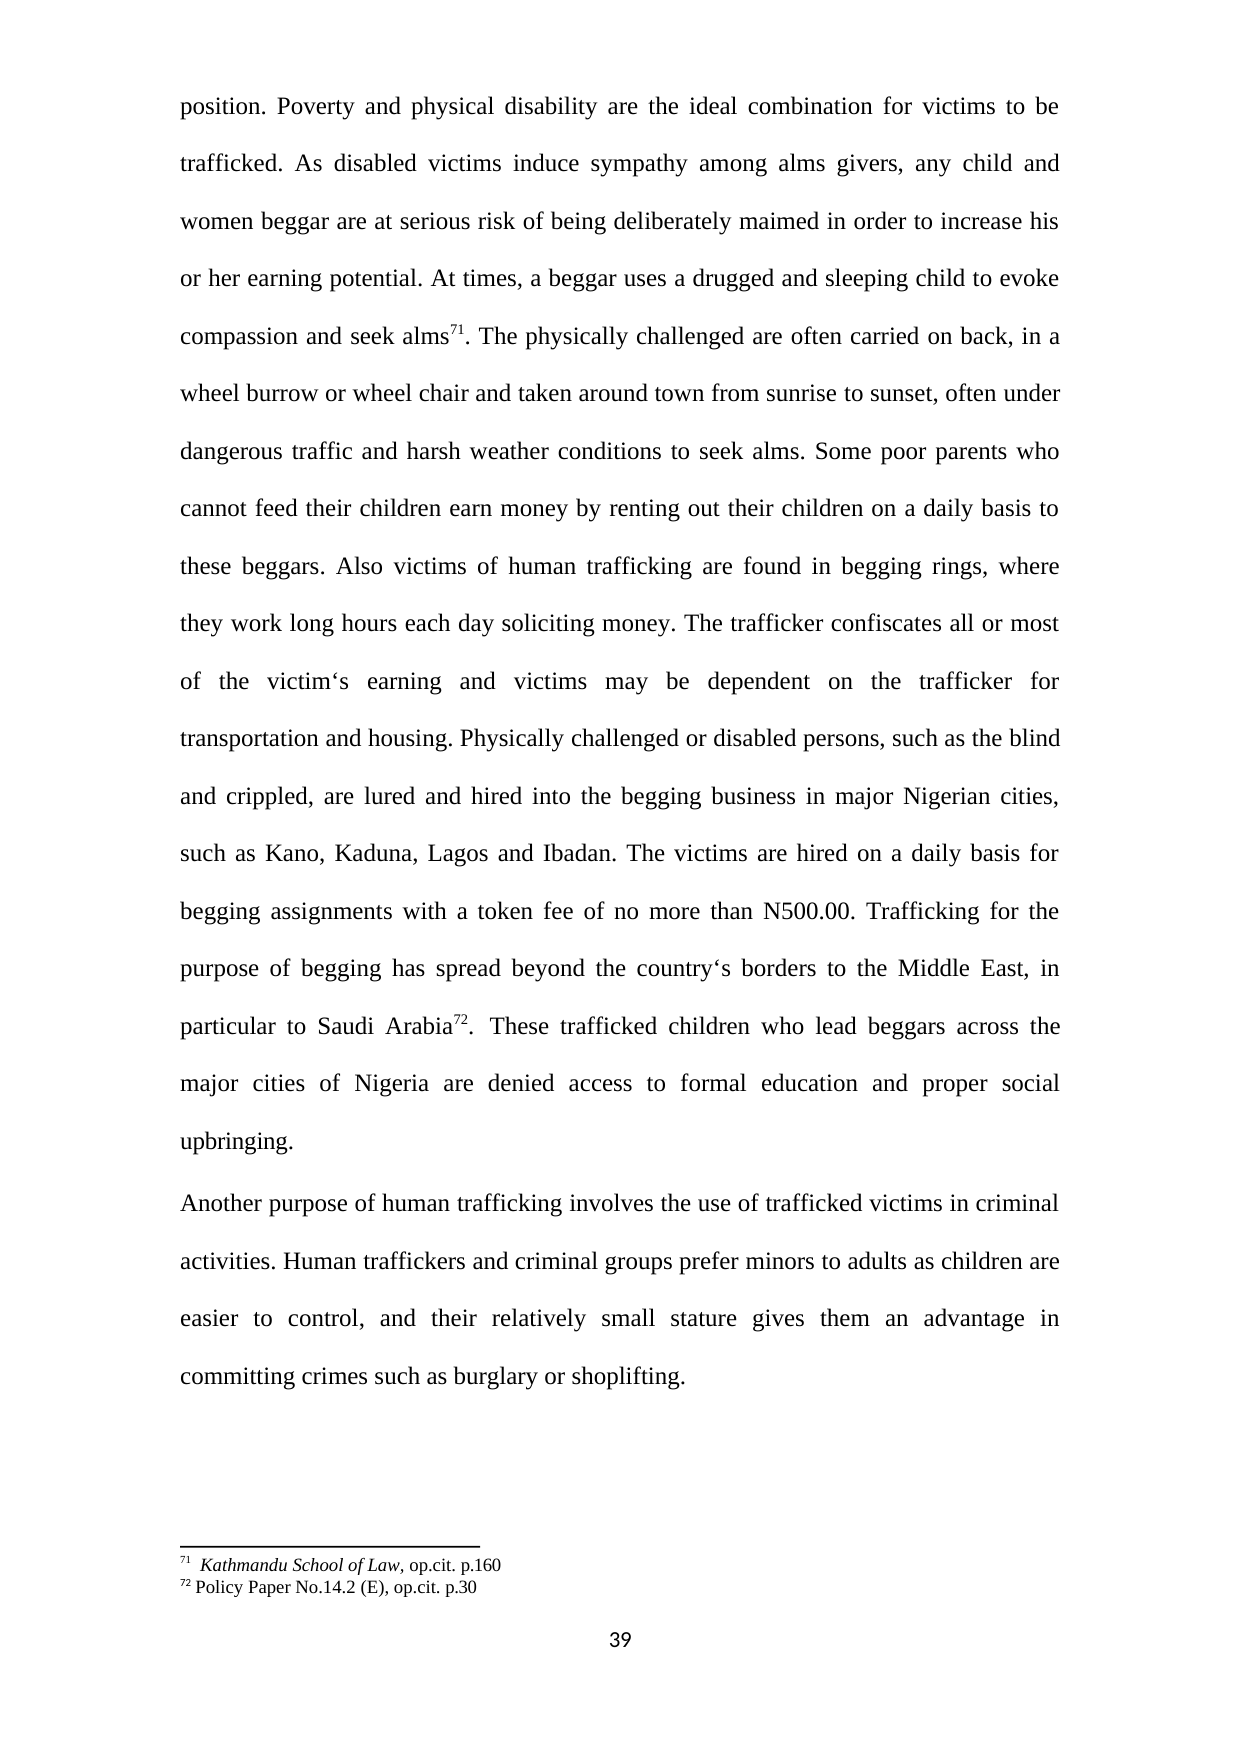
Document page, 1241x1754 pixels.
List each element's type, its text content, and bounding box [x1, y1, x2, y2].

text Another purpose of human trafficking involves the use of trafficked victims in criminal activities. Human traffickers and criminal groups prefer minors to adults as children are easier to control, and their relatively small stature gives them an advantage in committing crimes such as burglary or shoplifting. [180, 1188, 1060, 1390]
text 72 Policy Paper No.14.2 (E), op.cit. p.30 [180, 1576, 1086, 1599]
text position. Poverty and physical disability are the ideal combination for victims to be trafficked. As disabled victims induce sympathy among alms givers, any child and women beggar are at serious risk of being deliberately maimed in order to increase his or her earning potential. At times, a beggar uses a drugged and sleeping child to evoke compassion and seek alms71. The physically challenged are often carried on back, in a wheel burrow or wheel chair and taken around town from sunrise to sunset, often under dangerous traffic and harsh weather conditions to seek alms. Some poor parents who cannot feed their children earn money by renting out their children on a daily basis to these beggars. Also victims of human trafficking are found in begging rings, where they work long hours each day soliciting money. The trafficker confiscates all or most of the victim‘s earning and victims may be dependent on the trafficker for transportation and housing. Physically challenged or disabled persons, such as the blind and crippled, are lured and hired into the begging business in major Nigerian cities, such as Kano, Kaduna, Lagos and Ibadan. The victims are hired on a daily basis for begging assignments with a token fee of no more than N500.00. Trafficking for the purpose of begging has spread beyond the country‘s borders to the Middle East, in particular to Saudi Arabia72. These trafficked children who lead beggars across the major cities of Nigeria are denied access to formal education and proper social upbringing. [180, 91, 1061, 1155]
text 71 Kathmandu School of Law, op.cit. p.160 [180, 1554, 1086, 1575]
